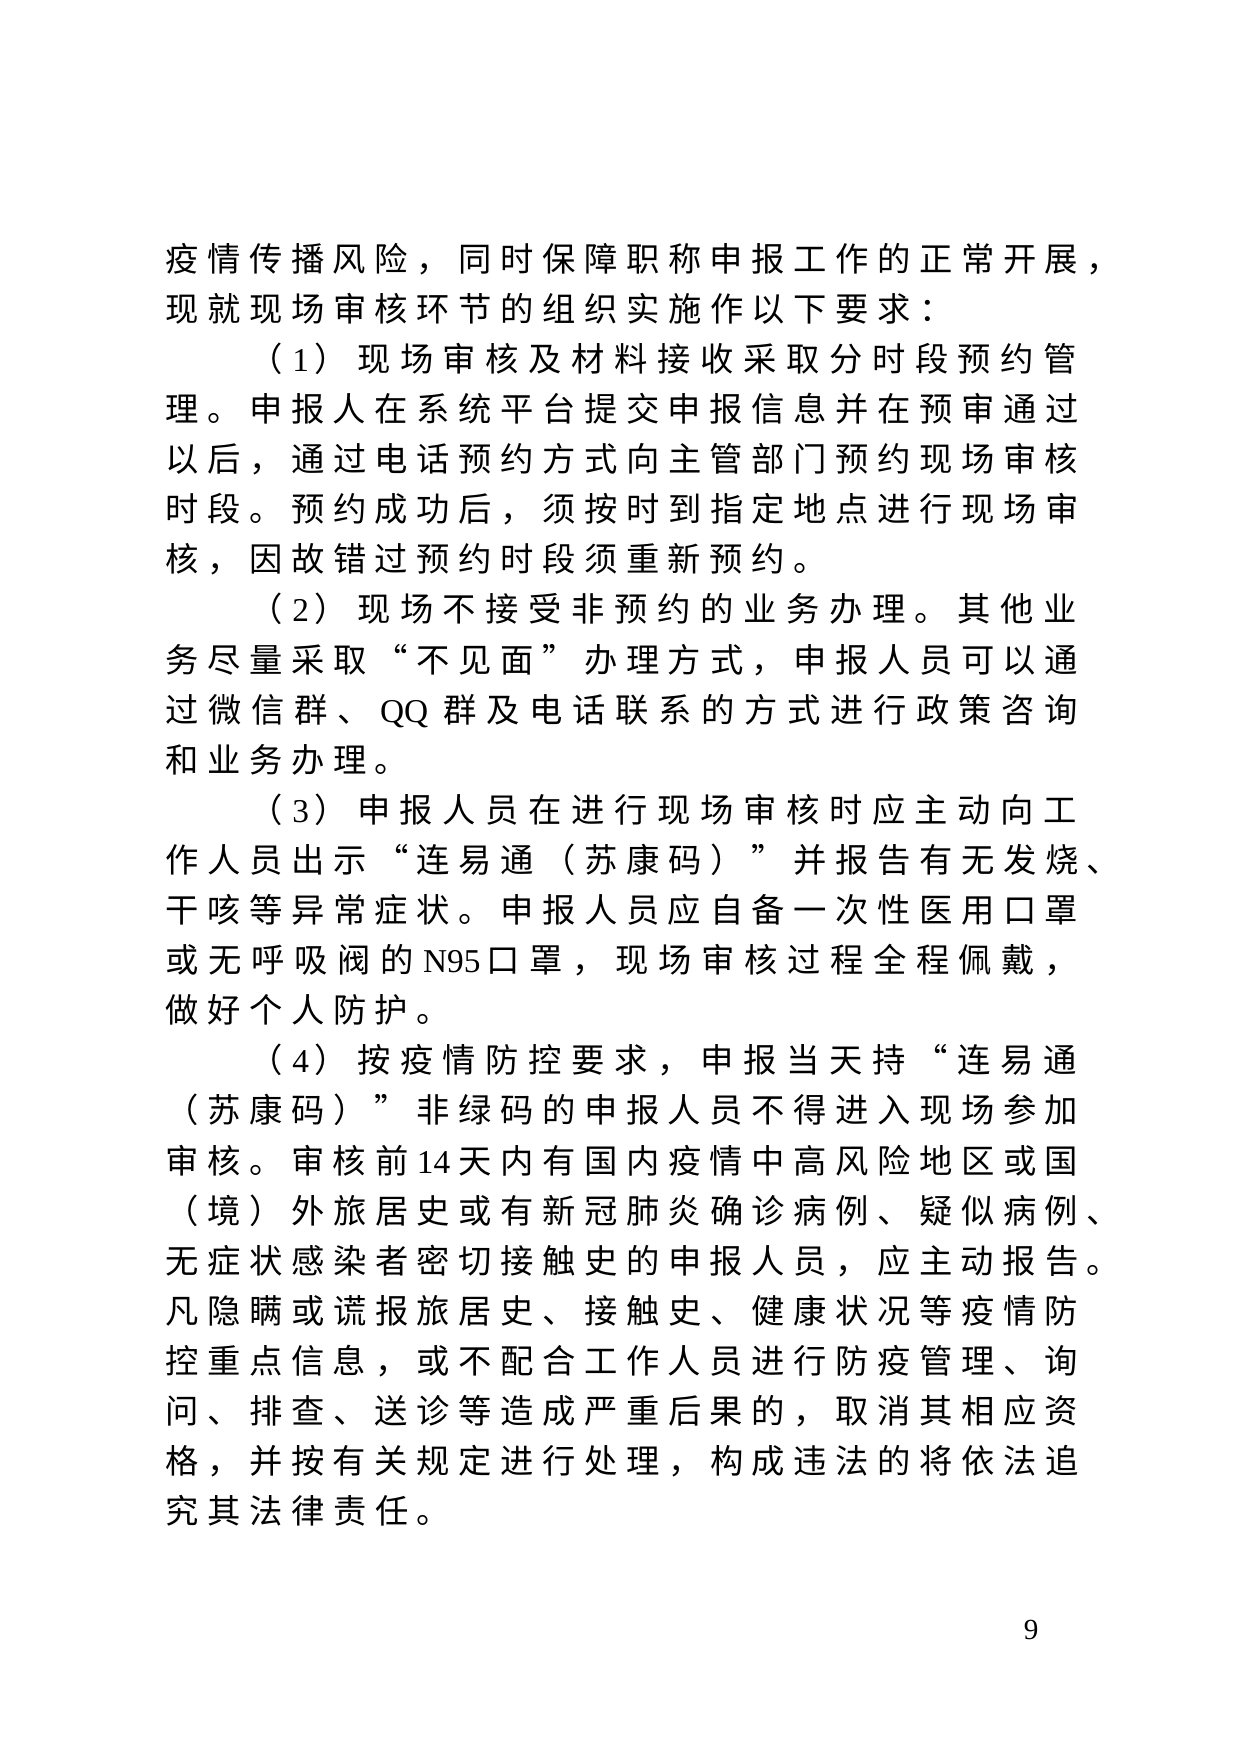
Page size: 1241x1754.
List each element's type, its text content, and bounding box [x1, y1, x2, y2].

text （2）现场不接受非预约的业务办理。其他业务尽量采取“不见面”办理方式，申报人员可以通过微信群、QQ群及电话联系的方式进行政策咨询和业务办理。 [165, 582, 1087, 783]
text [165, 232, 1087, 332]
text （1）现场审核及材料接收采取分时段预约管理。申报人在系统平台提交申报信息并在预审通过以后，通过电话预约方式向主管部门预约现场审核时段。预约成功后，须按时到指定地点进行现场审核，因故错过预约时段须重新预约。 [165, 332, 1087, 582]
text （4）按疫情防控要求，申报当天持“连易通（苏康码）”非绿码的申报人员不得进入现场参加审核。审核前14天内有国内疫情中高风险地区或国（境）外旅居史或有新冠肺炎确诊病例、疑似病例、无症状感染者密切接触史的申报人员，应主动报告。凡隐瞒或谎报旅居史、接触史、健康状况等疫情防控重点信息，或不配合工作人员进行防疫管理、询问、排查、送诊等造成严重后果的，取消其相应资格，并按有关规定进行处理，构成违法的将依法追究其法律责任。 [165, 1033, 1087, 1534]
text （3）申报人员在进行现场审核时应主动向工作人员出示“连易通（苏康码）”并报告有无发烧、干咳等异常症状。申报人员应自备一次性医用口罩或无呼吸阀的N95口罩，现场审核过程全程佩戴，做好个人防护。 [165, 783, 1087, 1033]
